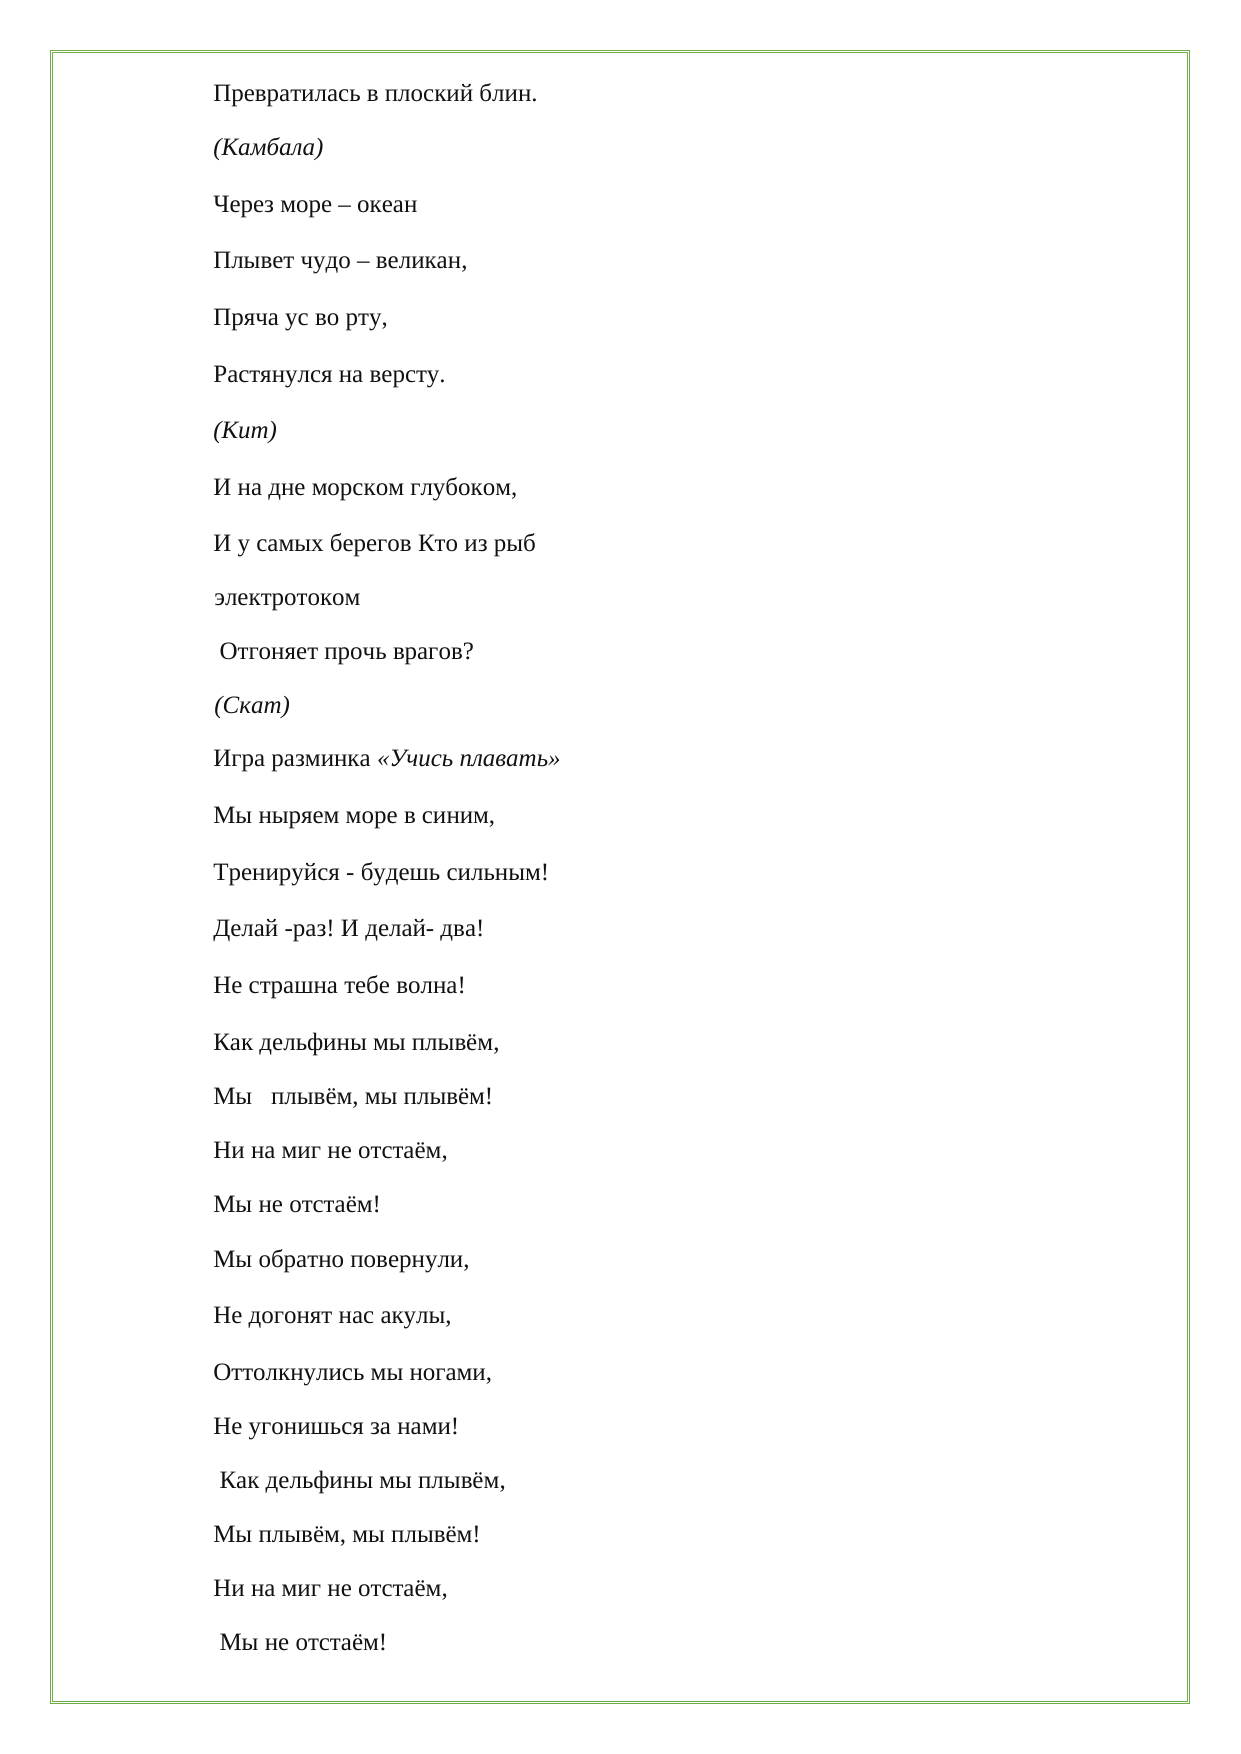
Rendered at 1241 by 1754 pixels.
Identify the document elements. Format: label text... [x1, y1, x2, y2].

text И на дне морском глубоком, [213, 472, 1152, 501]
text Пряча ус во рту, [213, 302, 1152, 331]
text Мы плывём, мы плывём! [213, 1081, 621, 1109]
text Растянулся на версту. [213, 359, 1152, 388]
text Не страшна тебе волна! [213, 970, 1152, 999]
text Отгоняет прочь врагов? (Скат) [213, 636, 542, 718]
text Как дельфины мы плывём, [213, 1027, 621, 1055]
text Делай -раз! И делай- два! [213, 913, 1152, 942]
text И у самых берегов Кто из рыб электротоком [213, 528, 542, 611]
text Мы плывём, мы плывём! [213, 1519, 569, 1548]
text Плывет чудо – великан, [213, 246, 1152, 274]
text Не угонишься за нами! [213, 1411, 569, 1440]
text Оттолкнулись мы ногами, [213, 1357, 569, 1386]
text Через море – океан [213, 189, 1152, 218]
text Ни на миг не отстаём, [213, 1135, 555, 1164]
text Мы не отстаём! [213, 1627, 555, 1656]
text Тренируйся - будешь сильным! [213, 857, 1152, 885]
text Мы ныряем море в синим, [213, 800, 1152, 829]
text Как дельфины мы плывём, [213, 1465, 569, 1494]
text Мы обратно повернули, [213, 1244, 1152, 1272]
text Превратилась в плоский блин. [213, 78, 806, 107]
text Ни на миг не отстаём, [213, 1573, 555, 1602]
text (Камбала) [213, 132, 1084, 161]
text Игра разминка «Учись плавать» [213, 743, 1084, 772]
text Мы не отстаём! [213, 1189, 555, 1218]
text (Кит) [213, 416, 1084, 444]
text Не догонят нас акулы, [213, 1300, 1152, 1329]
